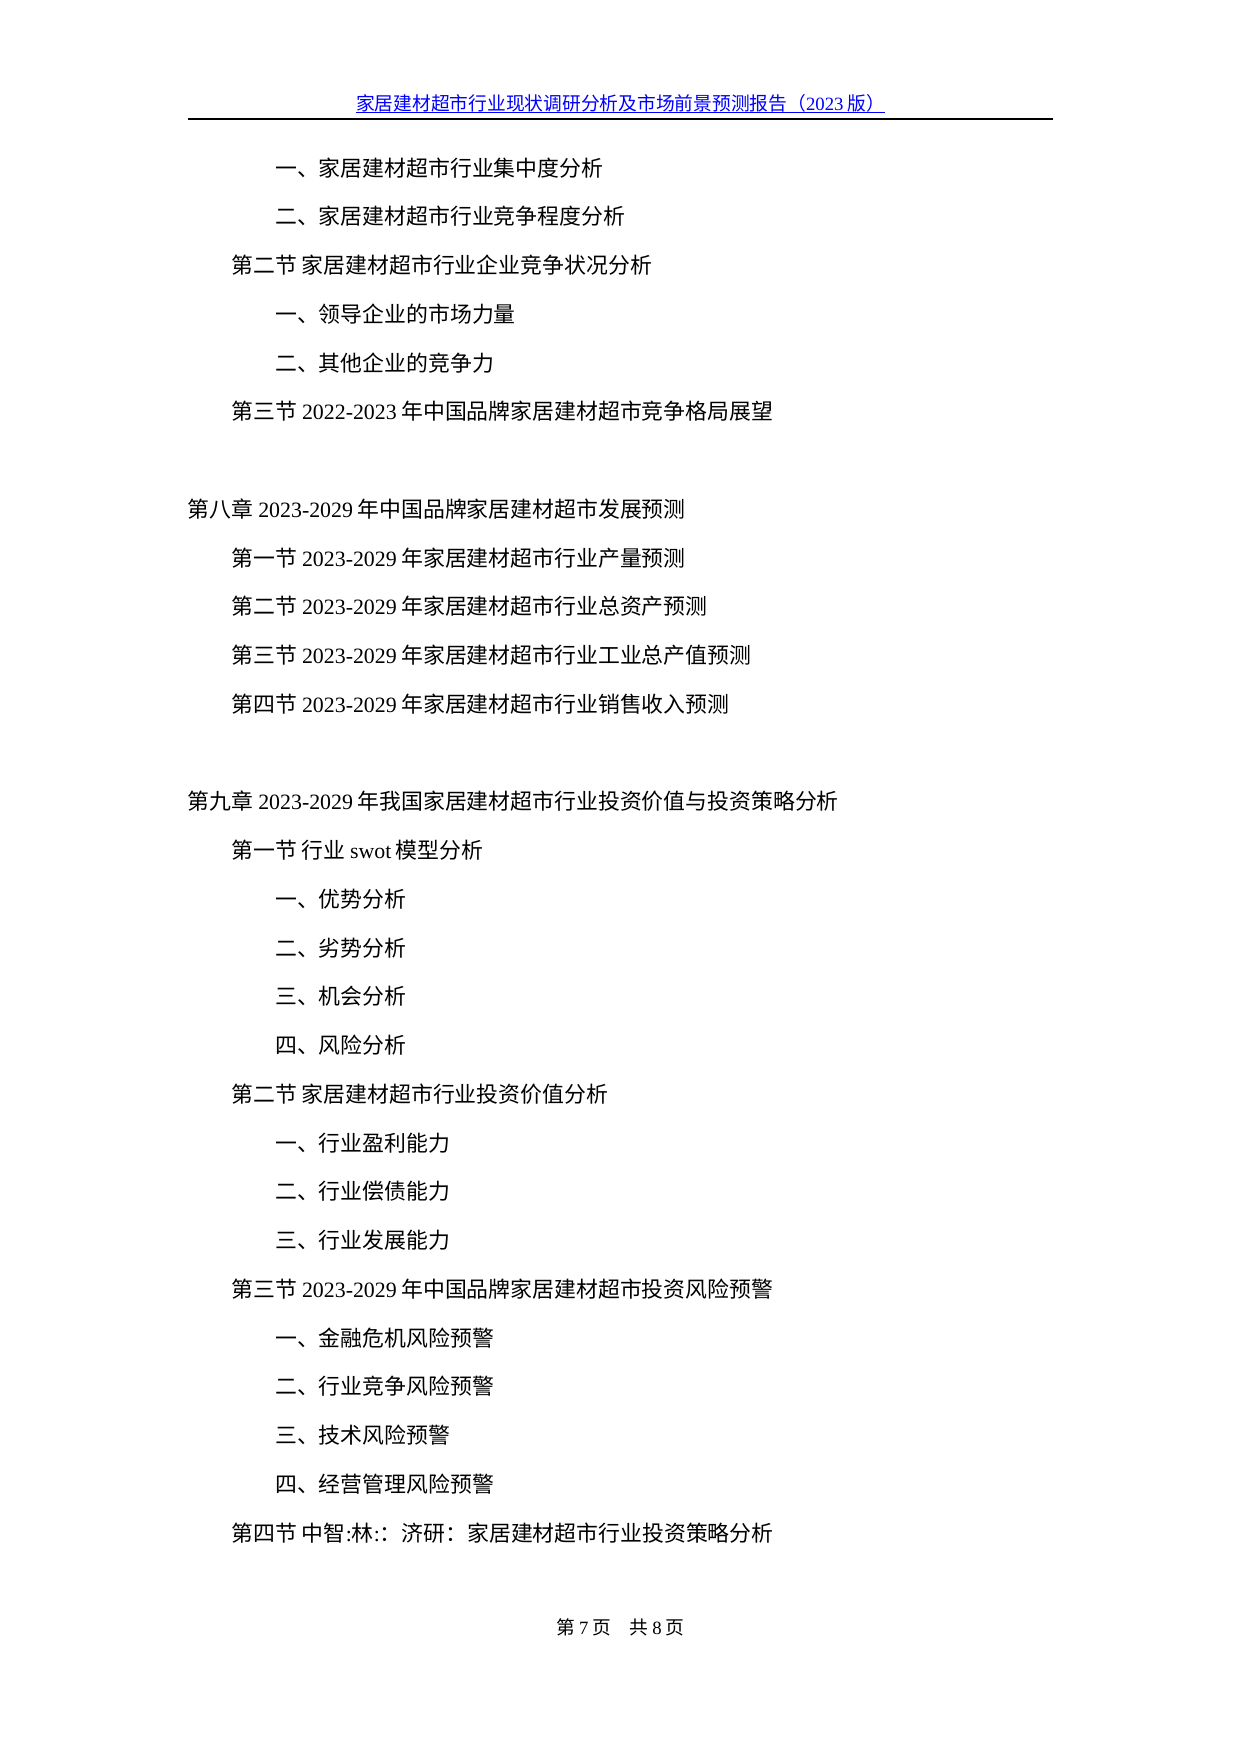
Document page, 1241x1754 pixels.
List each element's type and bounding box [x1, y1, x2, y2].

text [187, 150, 1053, 1548]
